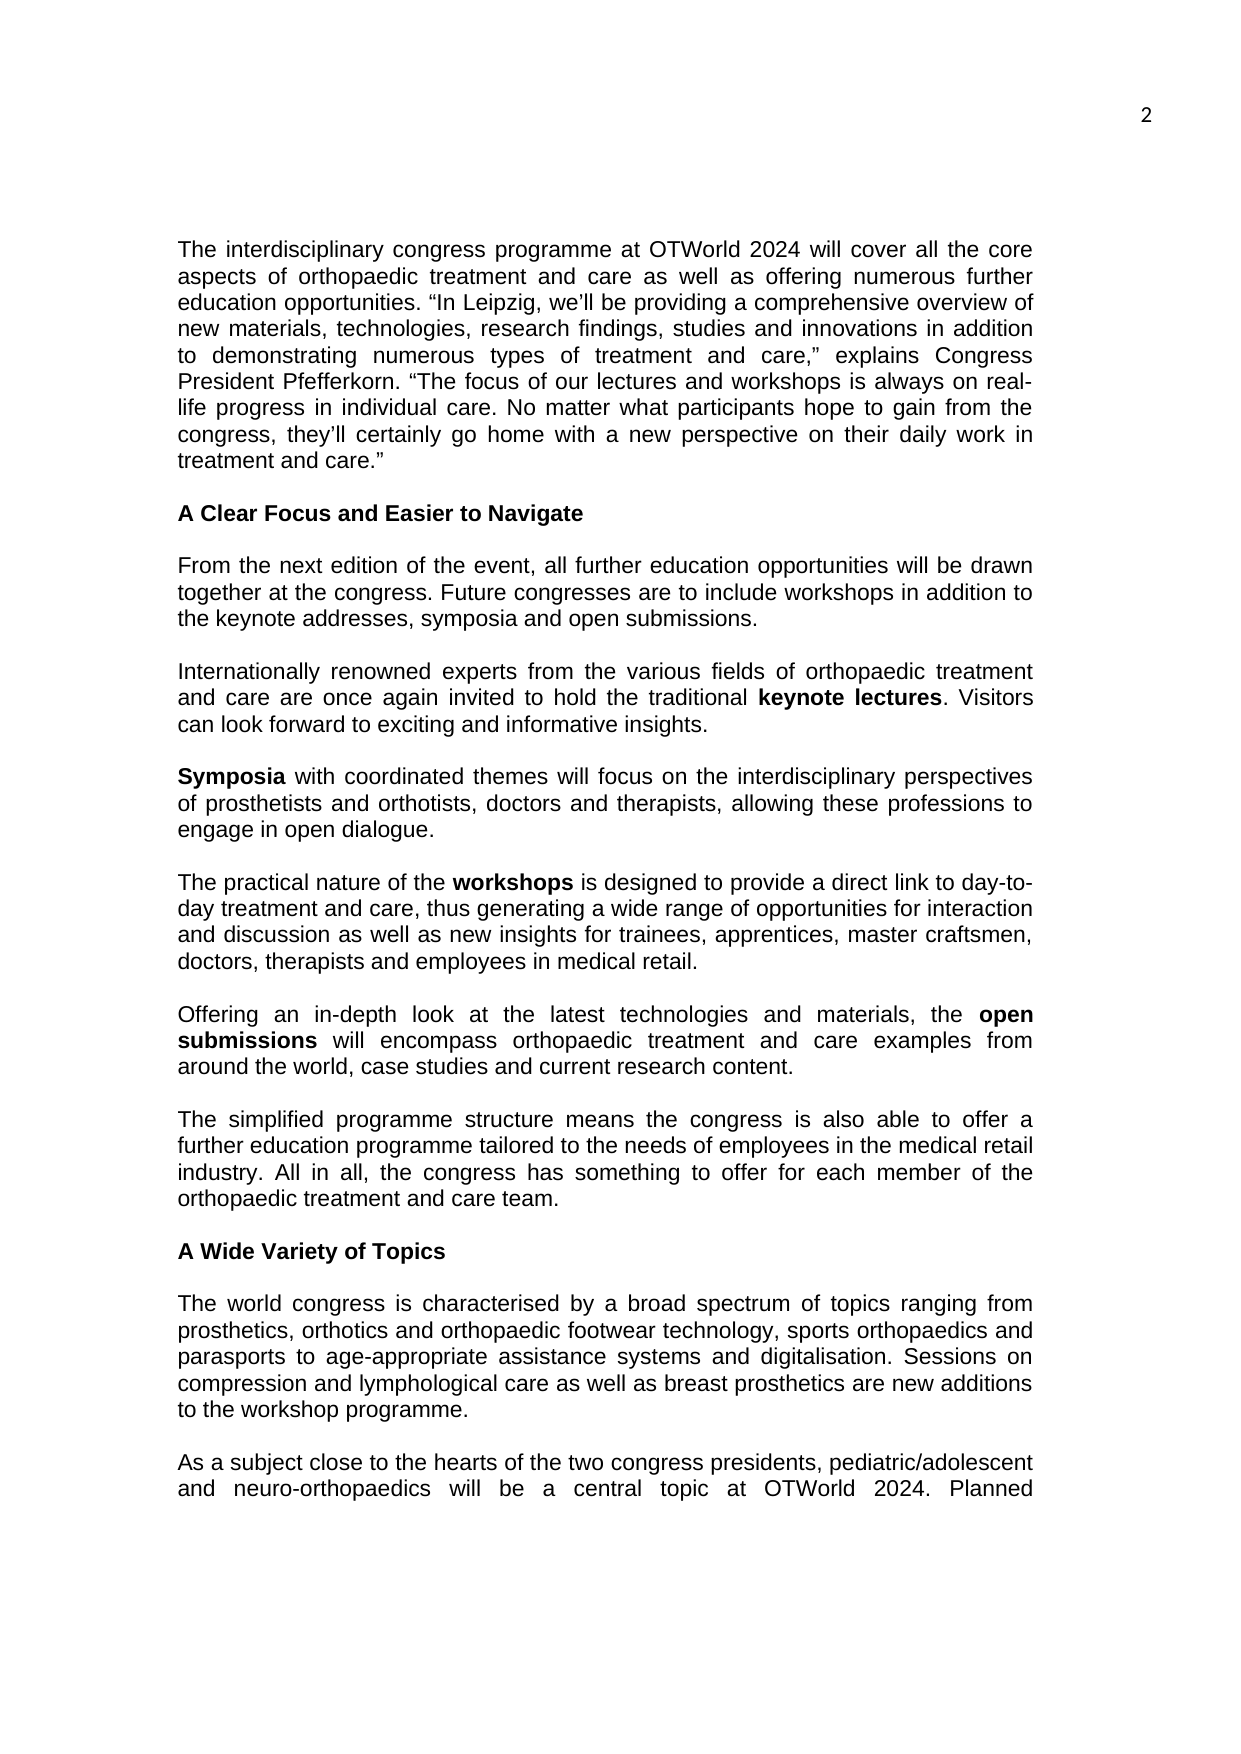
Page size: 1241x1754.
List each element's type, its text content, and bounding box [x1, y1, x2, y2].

text Offering an in-depth look at the latest technologies and materials, the open submissions will encompass orthopaedic treatment and care examples from around the world, case studies and current research content. [177, 1001, 1034, 1079]
text The practical nature of the workshops is designed to provide a direct link to day-to-day treatment and care, thus generating a wide range of opportunities for interaction and discussion as well as new insights for trainees, apprentices, master craftsmen, doctors, therapists and employees in medical retail. [177, 869, 1034, 974]
text Symposia with coordinated themes will focus on the interdisciplinary perspectives of prosthetists and orthotists, doctors and therapists, allowing these professions to engage in open dialogue. [177, 763, 1034, 842]
text The world congress is characterised by a broad spectrum of topics ranging from prosthetics, orthotics and orthopaedic footwear technology, sports orthopaedics and parasports to age-appropriate assistance systems and digitalisation. Sessions on compression and lymphological care as well as breast prosthetics are new additions to the workshop programme. [177, 1290, 1034, 1422]
text A Clear Focus and Easier to Navigate [177, 500, 1034, 526]
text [177, 1448, 1034, 1501]
text A Wide Variety of Topics [177, 1238, 1034, 1264]
text The interdisciplinary congress programme at OTWorld 2024 will cover all the core aspects of orthopaedic treatment and care as well as offering numerous further education opportunities. “In Leipzig, we’ll be providing a comprehensive overview of new materials, technologies, research findings, studies and innovations in addition to demonstrating numerous types of treatment and care,” explains Congress President Pfefferkorn. “The focus of our lectures and workshops is always on real-life progress in individual care. No matter what participants hope to gain from the congress, they’ll certainly go home with a new perspective on their daily work in treatment and care.” [177, 236, 1034, 473]
text From the next edition of the event, all further education opportunities will be drawn together at the congress. Future congresses are to include workshops in addition to the keynote addresses, symposia and open submissions. [177, 552, 1034, 632]
text Internationally renowned experts from the various fields of orthopaedic treatment and care are once again invited to hold the traditional keynote lectures. Visitors can look forward to exciting and informative insights. [177, 658, 1034, 737]
text The simplified programme structure means the congress is also able to offer a further education programme tailored to the needs of employees in the medical retail industry. All in all, the congress has something to offer for each member of the orthopaedic treatment and care team. [177, 1106, 1034, 1211]
